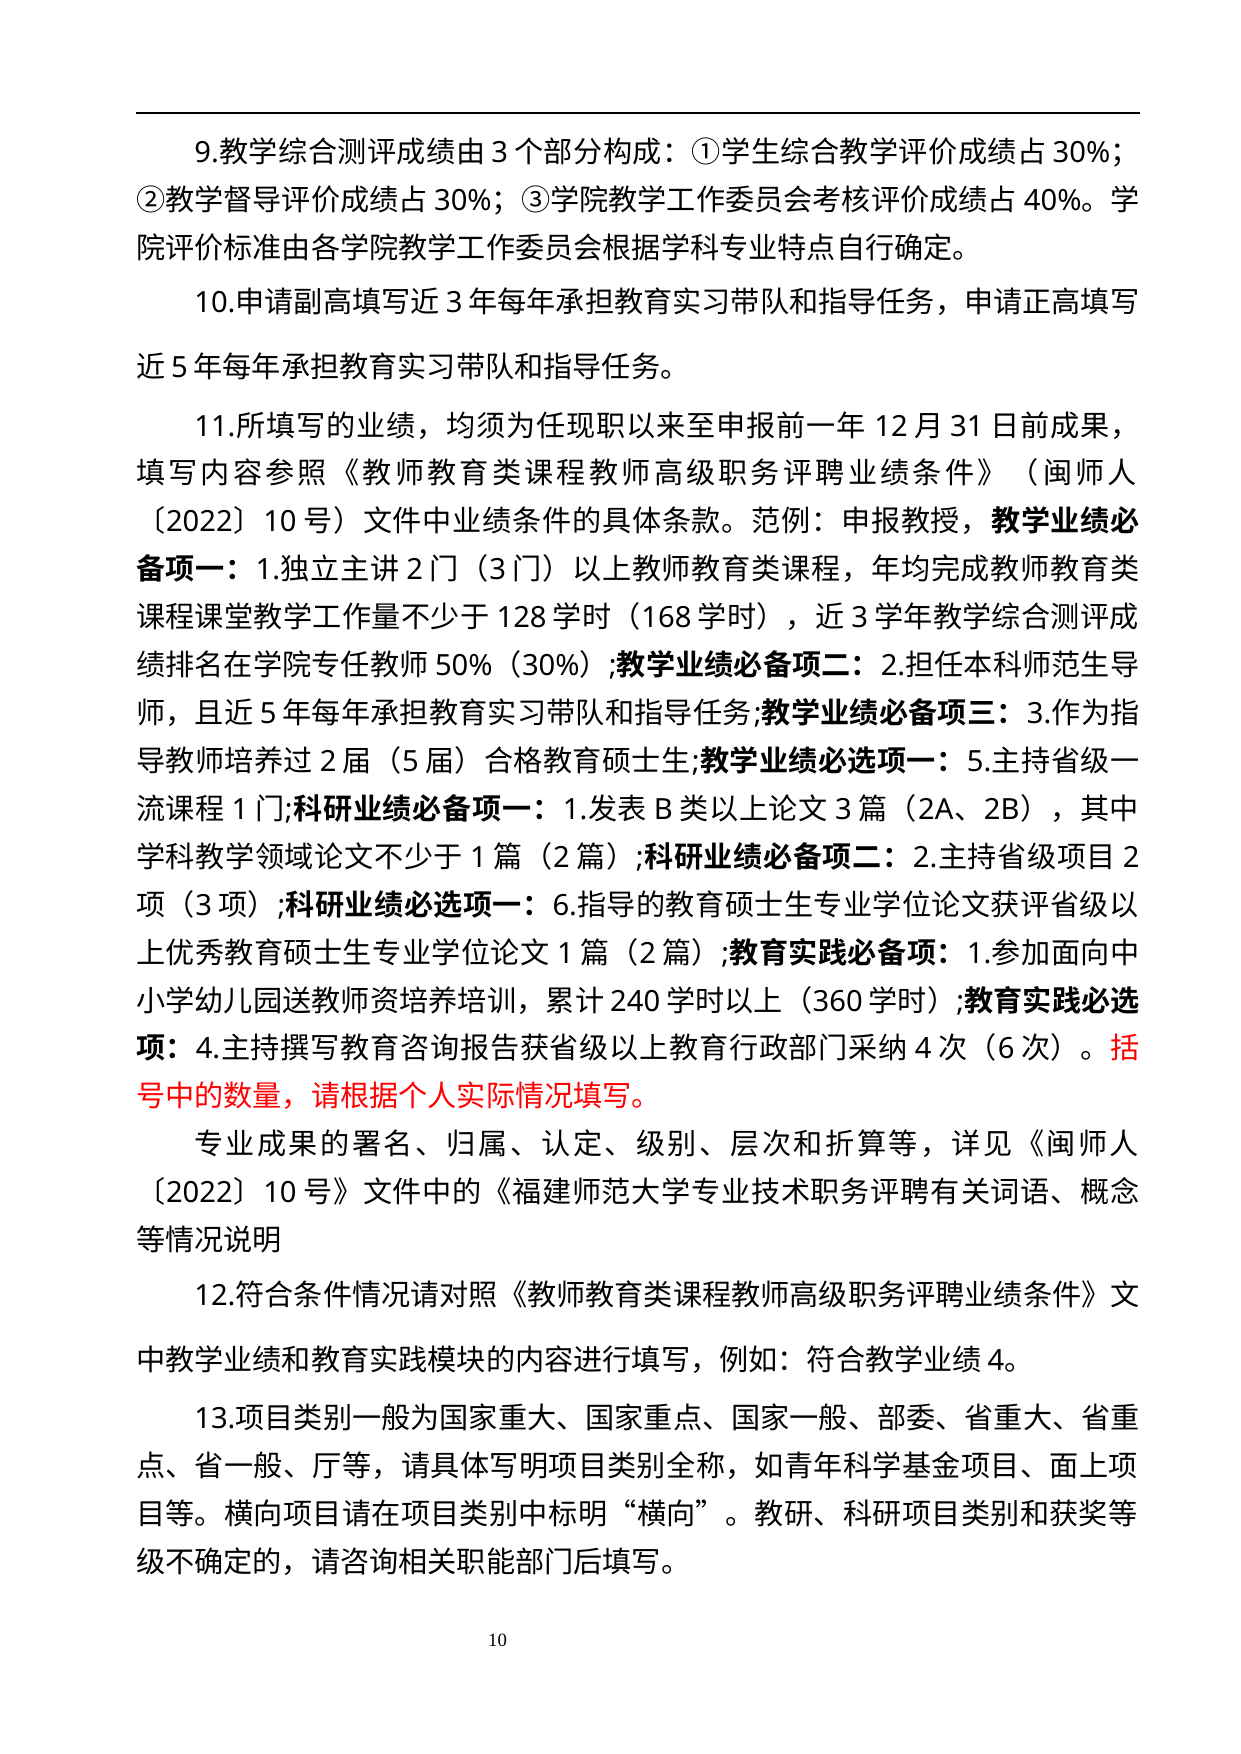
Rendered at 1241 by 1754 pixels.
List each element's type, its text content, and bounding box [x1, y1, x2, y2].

text 10.申请副高填写近3年每年承担教育实习带队和指导任务，申请正高填写近5年每年承担教育实习带队和指导任务。 [136, 268, 1140, 398]
text 11.所填写的业绩，均须为任现职以来至申报前一年12月31日前成果，填写内容参照《教师教育类课程教师高级职务评聘业绩条件》（闽师人〔2022〕10号）文件中业绩条件的具体条款。范例：申报教授，教学业绩必备项一：1.独立主讲2门（3门）以上教师教育类课程，年均完成教师教育类课程课堂教学工作量不少于128学时（168学时），近3学年教学综合测评成绩排名在学院专任教师50%（30%）;教学业绩必备项二：2.担任本科师范生导师，且近5年每年承担教育实习带队和指导任务;教学业绩必备项三：3.作为指导教师培养过2届（5届）合格教育硕士生;教学业绩必选项一：5.主持省级一流课程1门;科研业绩必备项一：1.发表B类以上论文3篇（2A、2B），其中学科教学领域论文不少于1篇（2篇）;科研业绩必备项二：2.主持省级项目2项（3项）;科研业绩必选项一：6.指导的教育硕士生专业学位论文获评省级以上优秀教育硕士生专业学位论文1篇（2篇）;教育实践必备项：1.参加面向中小学幼儿园送教师资培养培训，累计240学时以上（360学时）;教育实践必选项：4.主持撰写教育咨询报告获省级以上教育行政部门采纳4次（6次）。括号中的数量，请根据个人实际情况填写。 [136, 398, 1140, 1116]
text 专业成果的署名、归属、认定、级别、层次和折算等，详见《闽师人〔2022〕10号》文件中的《福建师范大学专业技术职务评聘有关词语、概念等情况说明 [136, 1116, 1140, 1260]
text 13.项目类别一般为国家重大、国家重点、国家一般、部委、省重大、省重点、省一般、厅等，请具体写明项目类别全称，如青年科学基金项目、面上项目等。横向项目请在项目类别中标明“横向”。教研、科研项目类别和获奖等级不确定的，请咨询相关职能部门后填写。 [136, 1390, 1140, 1582]
text 9.教学综合测评成绩由3个部分构成：①学生综合教学评价成绩占30%；②教学督导评价成绩占30%；③学院教学工作委员会考核评价成绩占40%。学院评价标准由各学院教学工作委员会根据学科专业特点自行确定。 [136, 124, 1140, 268]
text 12.符合条件情况请对照《教师教育类课程教师高级职务评聘业绩条件》文中教学业绩和教育实践模块的内容进行填写，例如：符合教学业绩4。 [136, 1260, 1140, 1390]
